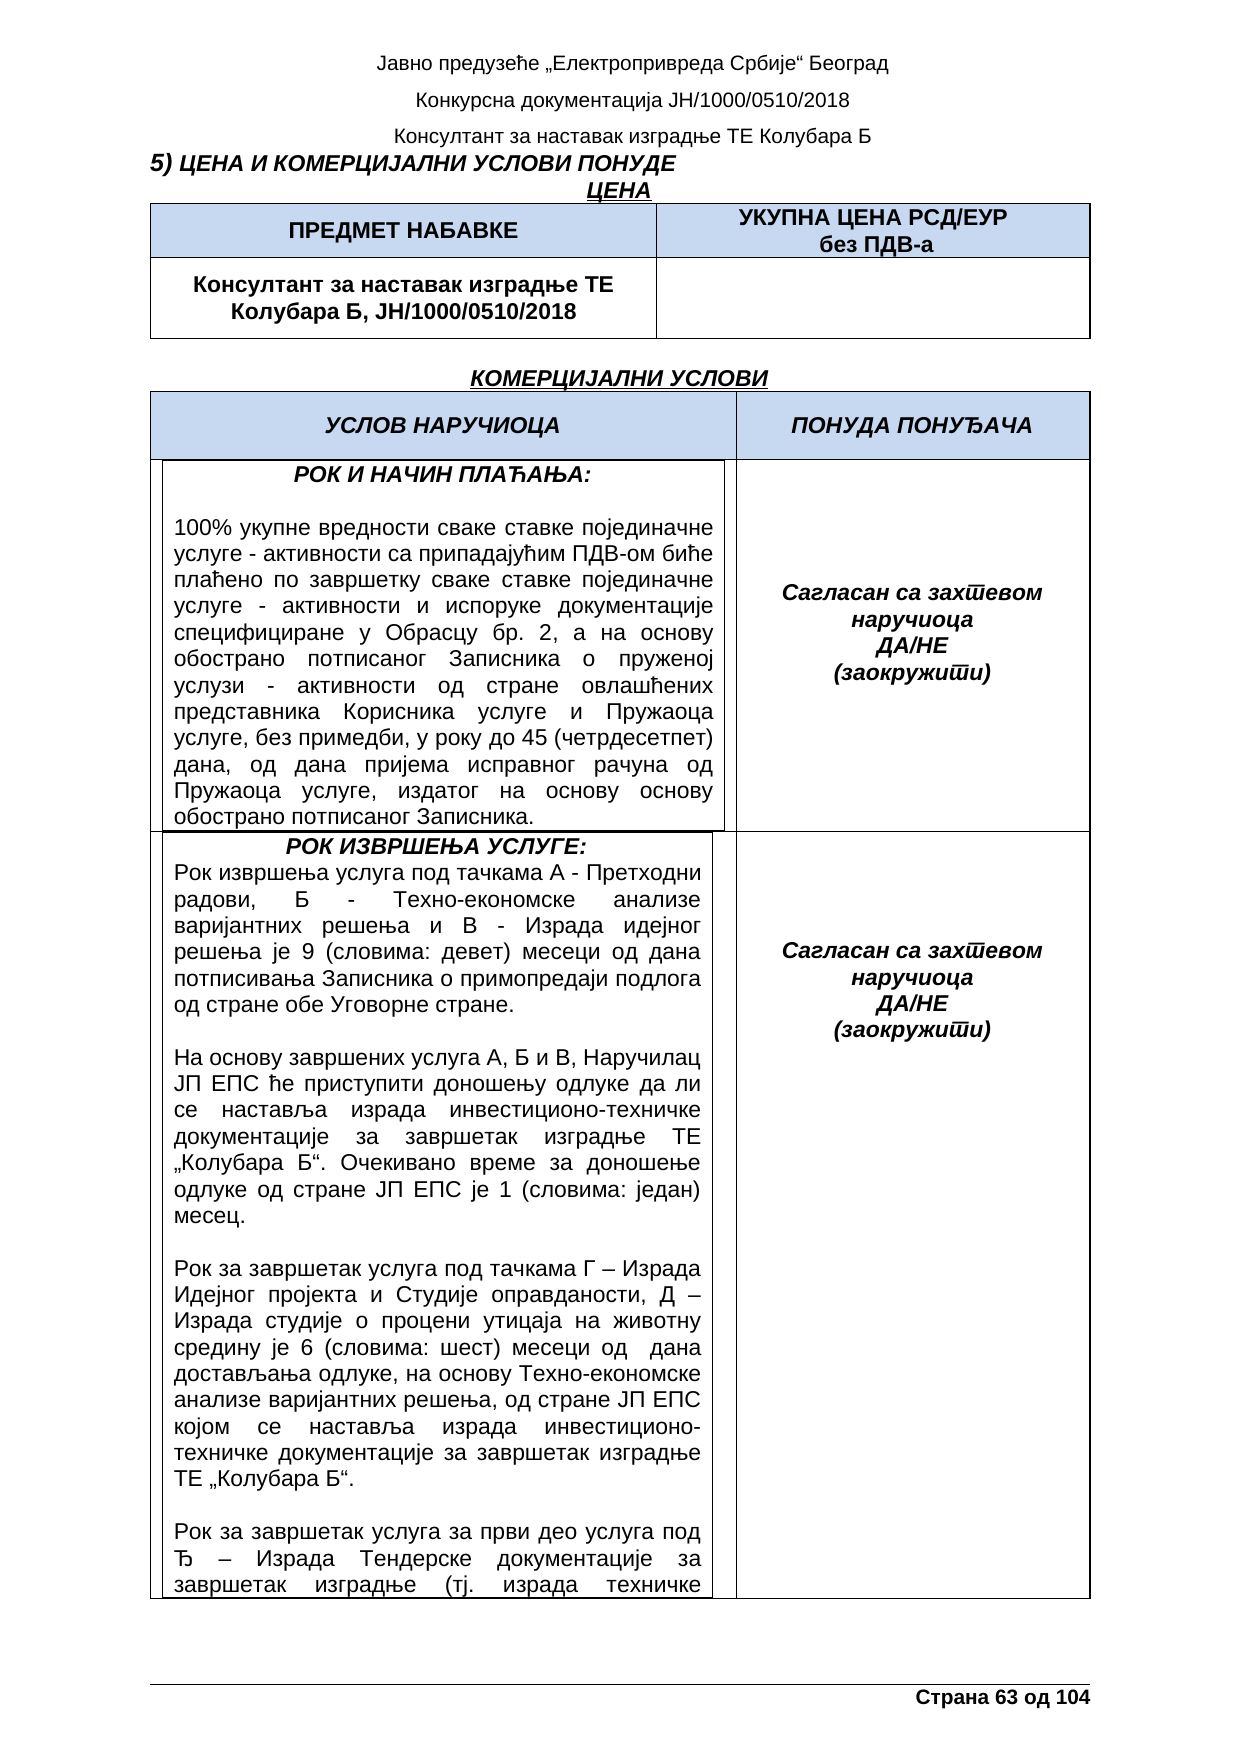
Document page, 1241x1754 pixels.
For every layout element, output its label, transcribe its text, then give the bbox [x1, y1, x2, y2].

text КОМЕРЦИЈАЛНИ УСЛОВИ [150, 365, 1090, 391]
table_cell [151, 832, 162, 1598]
table_cell [163, 833, 712, 1597]
table_cell Сагласан са захтевом наручиоца ДА/НЕ (заокружити) [737, 460, 1089, 831]
table_cell [713, 832, 736, 1598]
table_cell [737, 832, 1089, 1598]
table_header УСЛОВ НАРУЧИОЦА [151, 392, 736, 459]
text ЦЕНА [150, 177, 1090, 203]
table_cell Консултант за наставак изградње ТЕ Колубара Б, JН/1000/0510/2018 [151, 258, 656, 337]
table_header ПОНУДА ПОНУЂАЧА [737, 392, 1089, 459]
table_cell [725, 460, 736, 831]
table_header ПРЕДМЕТ НАБАВКЕ [151, 204, 656, 257]
table_cell [163, 461, 724, 830]
text 5) ЦЕНА И КОМЕРЦИЈАЛНИ УСЛОВИ ПОНУДЕ [150, 148, 1090, 177]
table_cell [151, 460, 162, 831]
table_cell [657, 258, 1089, 337]
table_header УКУПНА ЦЕНА РСД/ЕУР без ПДВ-а [657, 204, 1089, 257]
